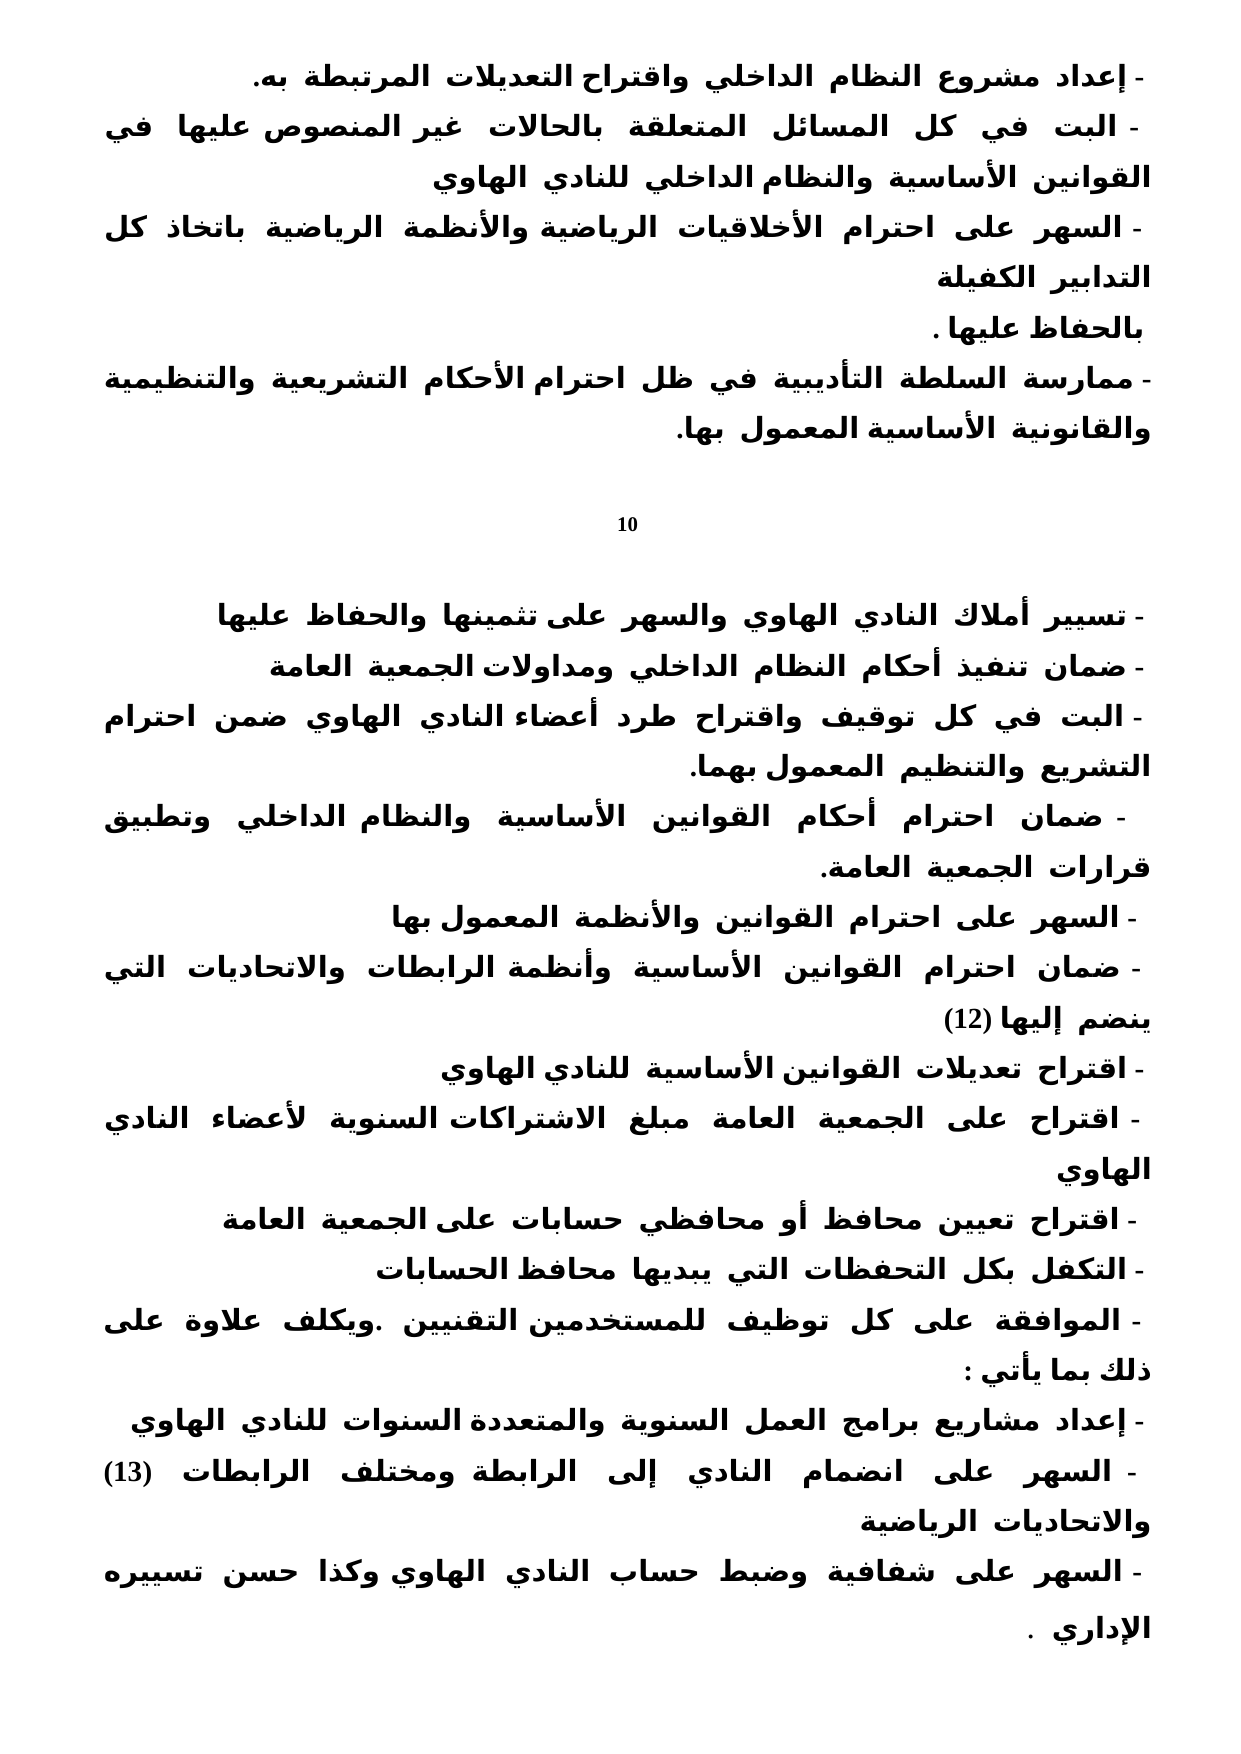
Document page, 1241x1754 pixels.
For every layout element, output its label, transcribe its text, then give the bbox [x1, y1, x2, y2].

text - التكفل بكل التحفظات التي يبديها محافظ الحسابات [103, 1252, 1152, 1286]
text - إعداد مشاريع برامج العمل السنوية والمتعددة السنوات للنادي الهاوي [103, 1403, 1152, 1437]
text - ضمان احترام القوانين الأساسية وأنظمة الرابطات والاتحاديات التي ينضم إليها (12) [103, 951, 1152, 1034]
text - ضمان احترام أحكام القوانين الأساسية والنظام الداخلي وتطبيق قرارات الجمعية العامة. [103, 799, 1152, 883]
text - تسيير أملاك النادي الهاوي والسهر على تثمينها والحفاظ عليها [103, 598, 1152, 632]
text - ضمان تنفيذ أحكام النظام الداخلي ومداولات الجمعية العامة [103, 649, 1152, 682]
text - إعداد مشروع النظام الداخلي واقتراح التعديلات المرتبطة به. [103, 59, 1152, 93]
text - ممارسة السلطة التأديبية في ظل احترام الأحكام التشريعية والتنظيمية والقانونية الأساسية المعمول بها. [103, 361, 1152, 445]
text - السهر على احترام القوانين والأنظمة المعمول بها [103, 900, 1152, 934]
text - اقتراح على الجمعية العامة مبلغ الاشتراكات السنوية لأعضاء النادي الهاوي [103, 1101, 1152, 1185]
text - البت في كل المسائل المتعلقة بالحالات غير المنصوص عليها في القوانين الأساسية والنظام الداخلي للنادي الهاوي [103, 109, 1152, 193]
text - السهر على انضمام النادي إلى الرابطة ومختلف الرابطات (13) والاتحاديات الرياضية [103, 1454, 1152, 1537]
text - البت في كل توقيف واقتراح طرد أعضاء النادي الهاوي ضمن احترام التشريع والتنظيم المعمول بهما. [103, 699, 1152, 783]
text 10 [103, 512, 1152, 536]
text - السهر على احترام الأخلاقيات الرياضية والأنظمة الرياضية باتخاذ كل التدابير الكفيلة [103, 210, 1152, 294]
text - اقتراح تعيين محافظ أو محافظي حسابات على الجمعية العامة [103, 1202, 1152, 1236]
text - اقتراح تعديلات القوانين الأساسية للنادي الهاوي [103, 1051, 1152, 1085]
text - السهر على شفافية وضبط حساب النادي الهاوي وكذا حسن تسييره الإداري . [103, 1554, 1152, 1645]
text - الموافقة على كل توظيف للمستخدمين التقنيين .ويكلف علاوة على ذلك بما يأتي : [103, 1303, 1152, 1387]
text بالحفاظ عليها . [103, 311, 1152, 344]
